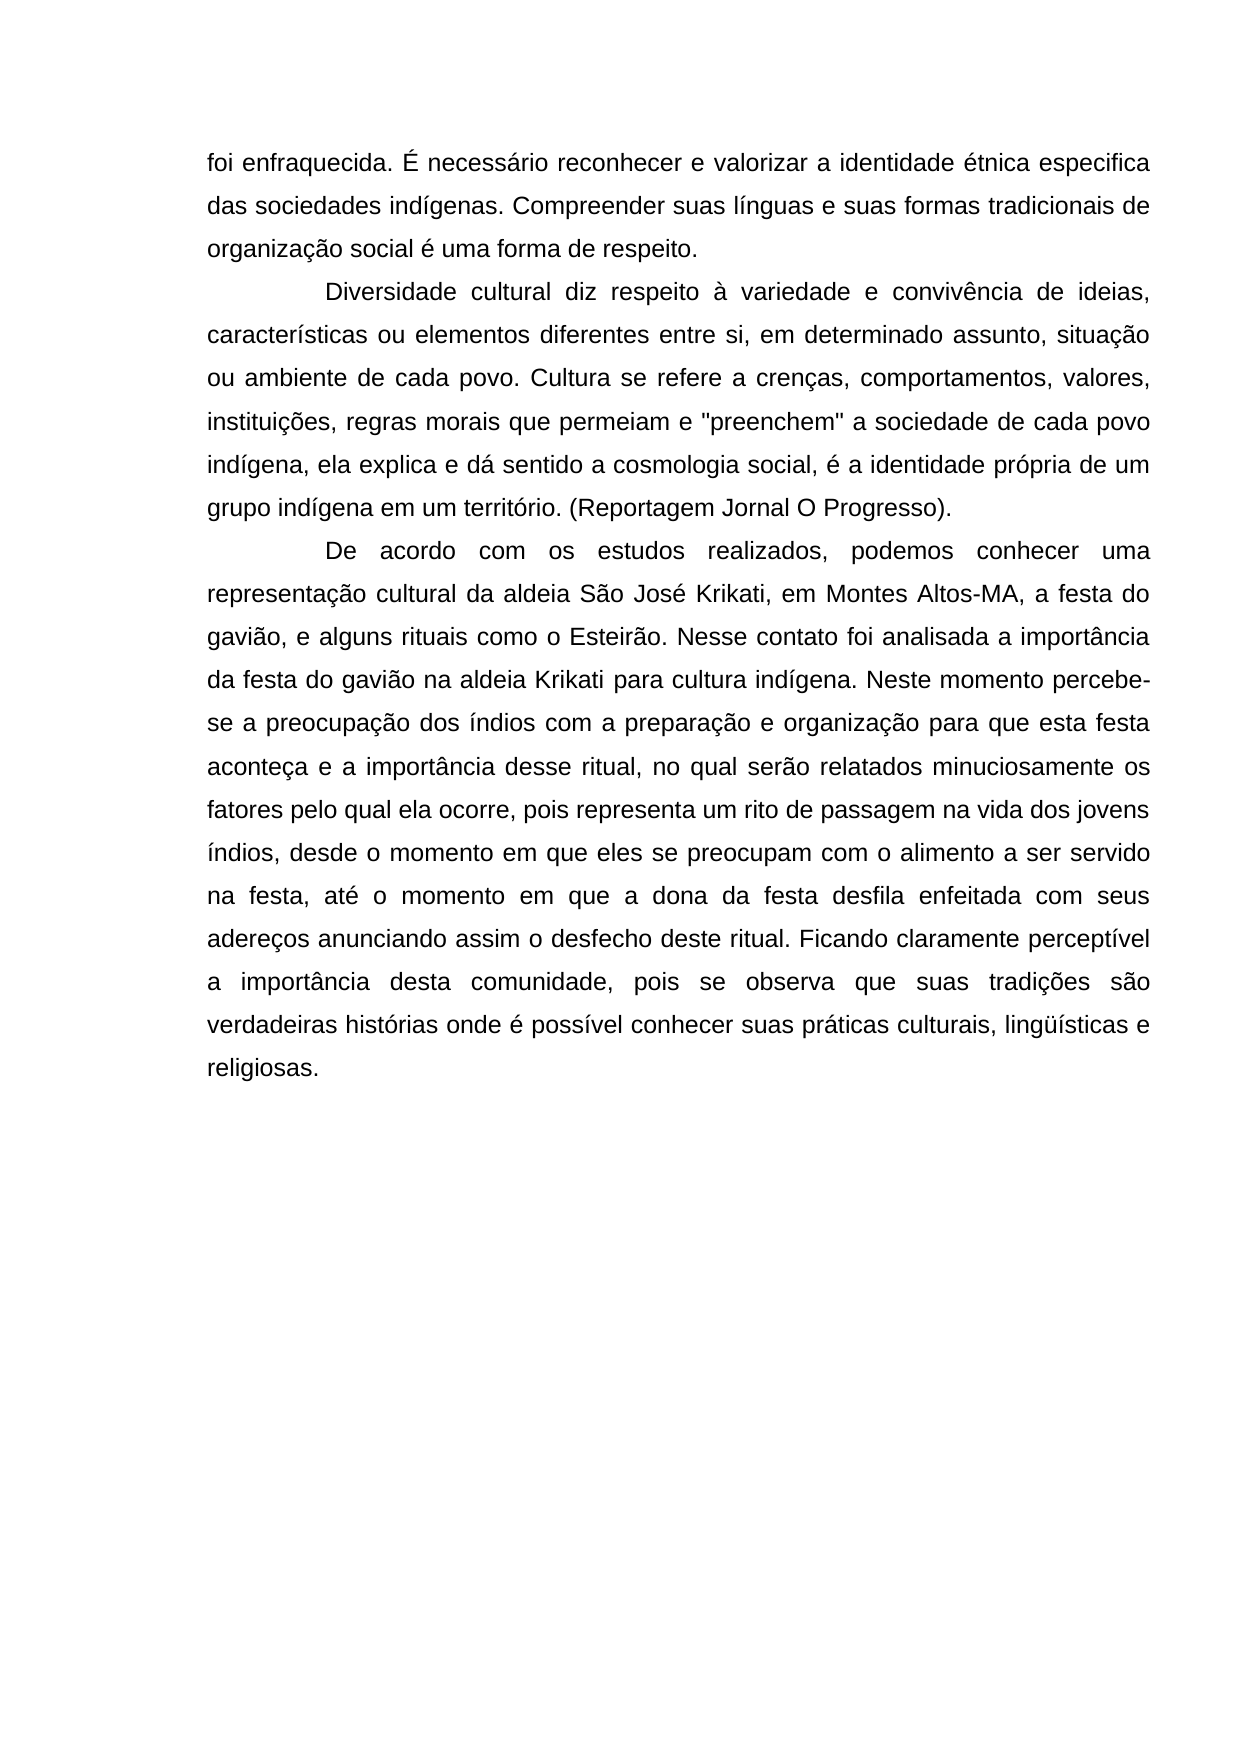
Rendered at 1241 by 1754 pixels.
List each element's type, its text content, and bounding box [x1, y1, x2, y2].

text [207, 148, 1152, 263]
text Diversidade cultural diz respeito à variedade e convivência de ideias, características ou elementos diferentes entre si, em determinado assunto, situação ou ambiente de cada povo. Cultura se refere a crenças, comportamentos, valores, instituições, regras morais que permeiam e "preenchem" a sociedade de cada povo indígena, ela explica e dá sentido a cosmologia social, é a identidade própria de um grupo indígena em um território. (Reportagem Jornal O Progresso). [207, 277, 1152, 521]
text De acordo com os estudos realizados, podemos conhecer uma representação cultural da aldeia São José Krikati, em Montes Altos-MA, a festa do gavião, e alguns rituais como o Esteirão. Nesse contato foi analisada a importância da festa do gavião na aldeia Krikati para cultura indígena. Neste momento percebe-se a preocupação dos índios com a preparação e organização para que esta festa aconteça e a importância desse ritual, no qual serão relatados minuciosamente os fatores pelo qual ela ocorre, pois representa um rito de passagem na vida dos jovens índios, desde o momento em que eles se preocupam com o alimento a ser servido na festa, até o momento em que a dona da festa desfila enfeitada com seus adereços anunciando assim o desfecho deste ritual. Ficando claramente perceptível a importância desta comunidade, pois se observa que suas tradições são verdadeiras histórias onde é possível conhecer suas práticas culturais, lingüísticas e religiosas. [207, 536, 1152, 1082]
